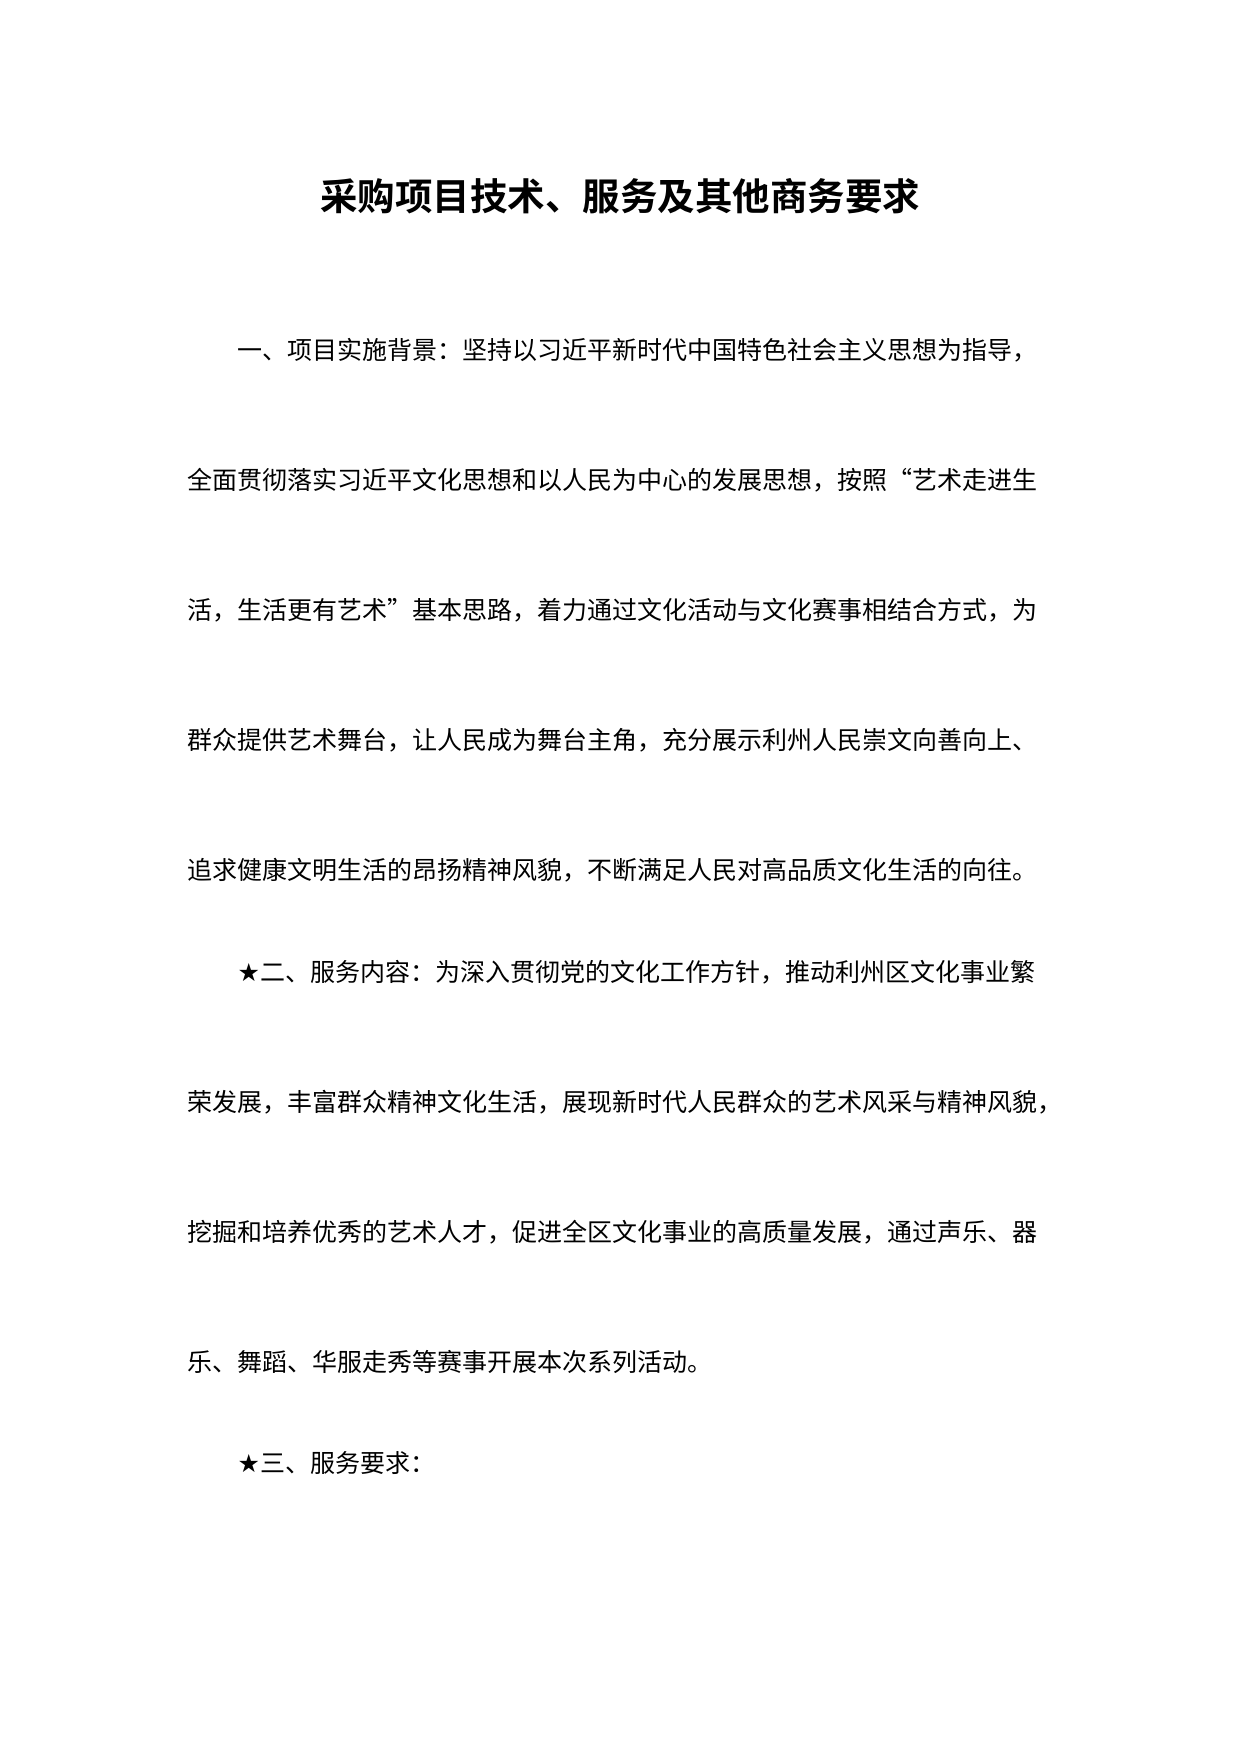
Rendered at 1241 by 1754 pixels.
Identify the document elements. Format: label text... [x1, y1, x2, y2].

text ★二、服务内容：为深入贯彻党的文化工作方针，推动利州区文化事业繁荣发展，丰富群众精神文化生活，展现新时代人民群众的艺术风采与精神风貌，挖掘和培养优秀的艺术人才，促进全区文化事业的高质量发展，通过声乐、器乐、舞蹈、华服走秀等赛事开展本次系列活动。 [187, 938, 1053, 1393]
text 采购项目技术、服务及其他商务要求 [187, 162, 1053, 227]
text 一、项目实施背景：坚持以习近平新时代中国特色社会主义思想为指导，全面贯彻落实习近平文化思想和以人民为中心的发展思想，按照“艺术走进生活，生活更有艺术”基本思路，着力通过文化活动与文化赛事相结合方式，为群众提供艺术舞台，让人民成为舞台主角，充分展示利州人民崇文向善向上、追求健康文明生活的昂扬精神风貌，不断满足人民对高品质文化生活的向往。 [187, 316, 1053, 901]
text ★三、服务要求： [187, 1429, 1053, 1494]
